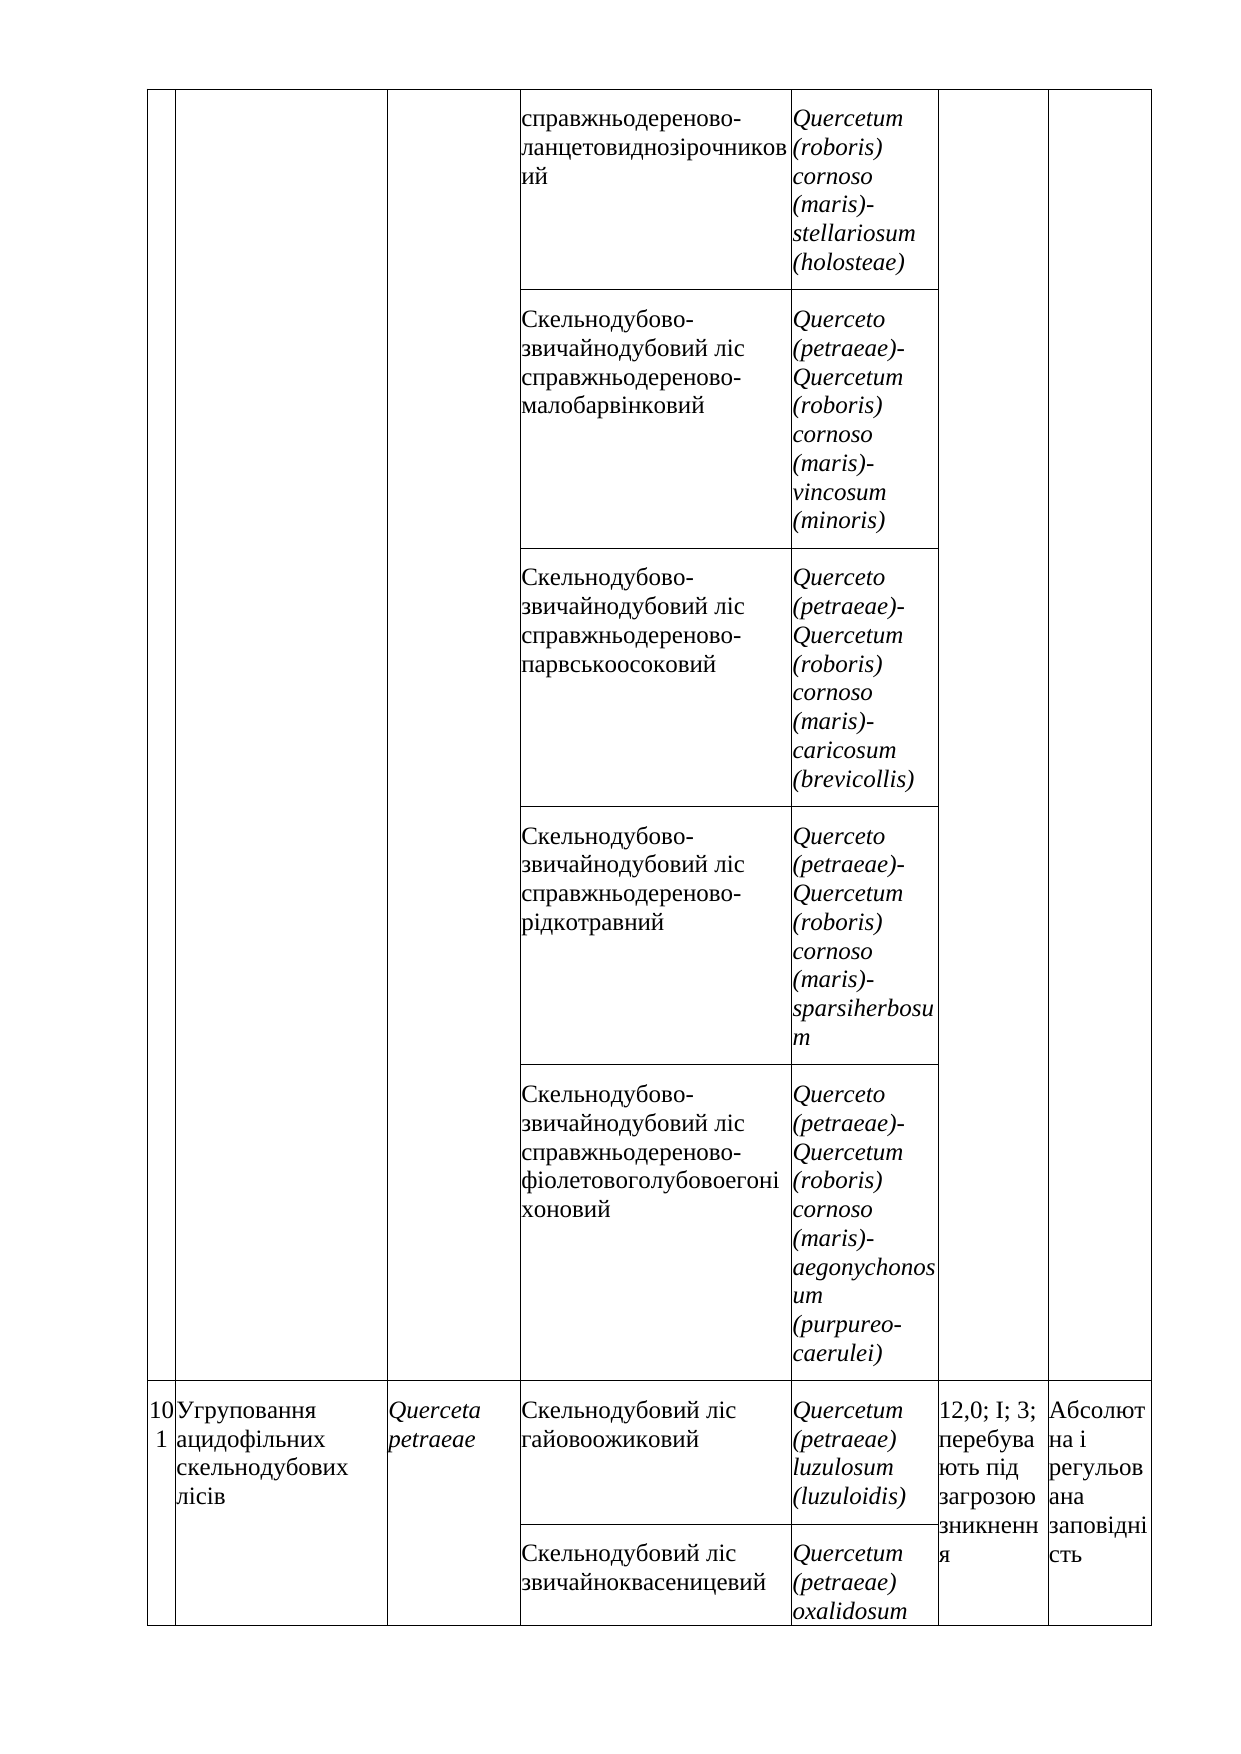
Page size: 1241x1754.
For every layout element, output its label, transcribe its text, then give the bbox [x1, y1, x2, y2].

table_cell Скельнодубовий ліс гайовоожиковий [521, 1381, 791, 1523]
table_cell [521, 90, 791, 289]
table_cell Скельнодубово-звичайнодубовий ліс справжньодереново-рідкотравний [521, 807, 791, 1064]
table_cell Querceto (petraeae)-Quercetum (roboris) cornosо (maris)-sparsiherbosum [792, 807, 938, 1064]
table_cell Quercetа petraeae [388, 1381, 520, 1624]
table_cell Querceto (petraeae)-Quercetum (roboris) cоrnoso (maris)-caricosum (brevicollis) [792, 549, 938, 806]
table_cell 101 [148, 1381, 175, 1624]
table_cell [521, 1525, 791, 1624]
table_cell Querceto (petraeae)-Quercetum (roboris) cоrnoso (maris)-vincosum (minoris) [792, 290, 938, 548]
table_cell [792, 1525, 938, 1624]
table_cell Угруповання ацидофільних скельнодубових лісів [176, 1381, 387, 1624]
table_cell Абсолютна і регульована заповідність [1049, 1381, 1151, 1624]
table_cell Скельнодубово-звичайнодубовий ліс справжньодереново-парвськоосоковий [521, 549, 791, 806]
table_cell Скельнодубово-звичайнодубовий ліс справжньодереново-фіолетовоголубовоегоніхоновий [521, 1065, 791, 1380]
table_cell Querceto (petraeae)-Quercetum (roboris) cоrnoso (maris)-aegonychonosum (purpureo-caeruleі) [792, 1065, 938, 1380]
table_cell 12,0; І; 3; перебувають під загрозою зникнення [939, 1381, 1048, 1624]
table_cell Quercetum (petraeae) luzulosum (luzuloidis) [792, 1381, 938, 1523]
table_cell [792, 90, 938, 289]
table_cell Скельнодубово-звичайнодубовий ліс справжньодереново-малобарвінковий [521, 290, 791, 548]
